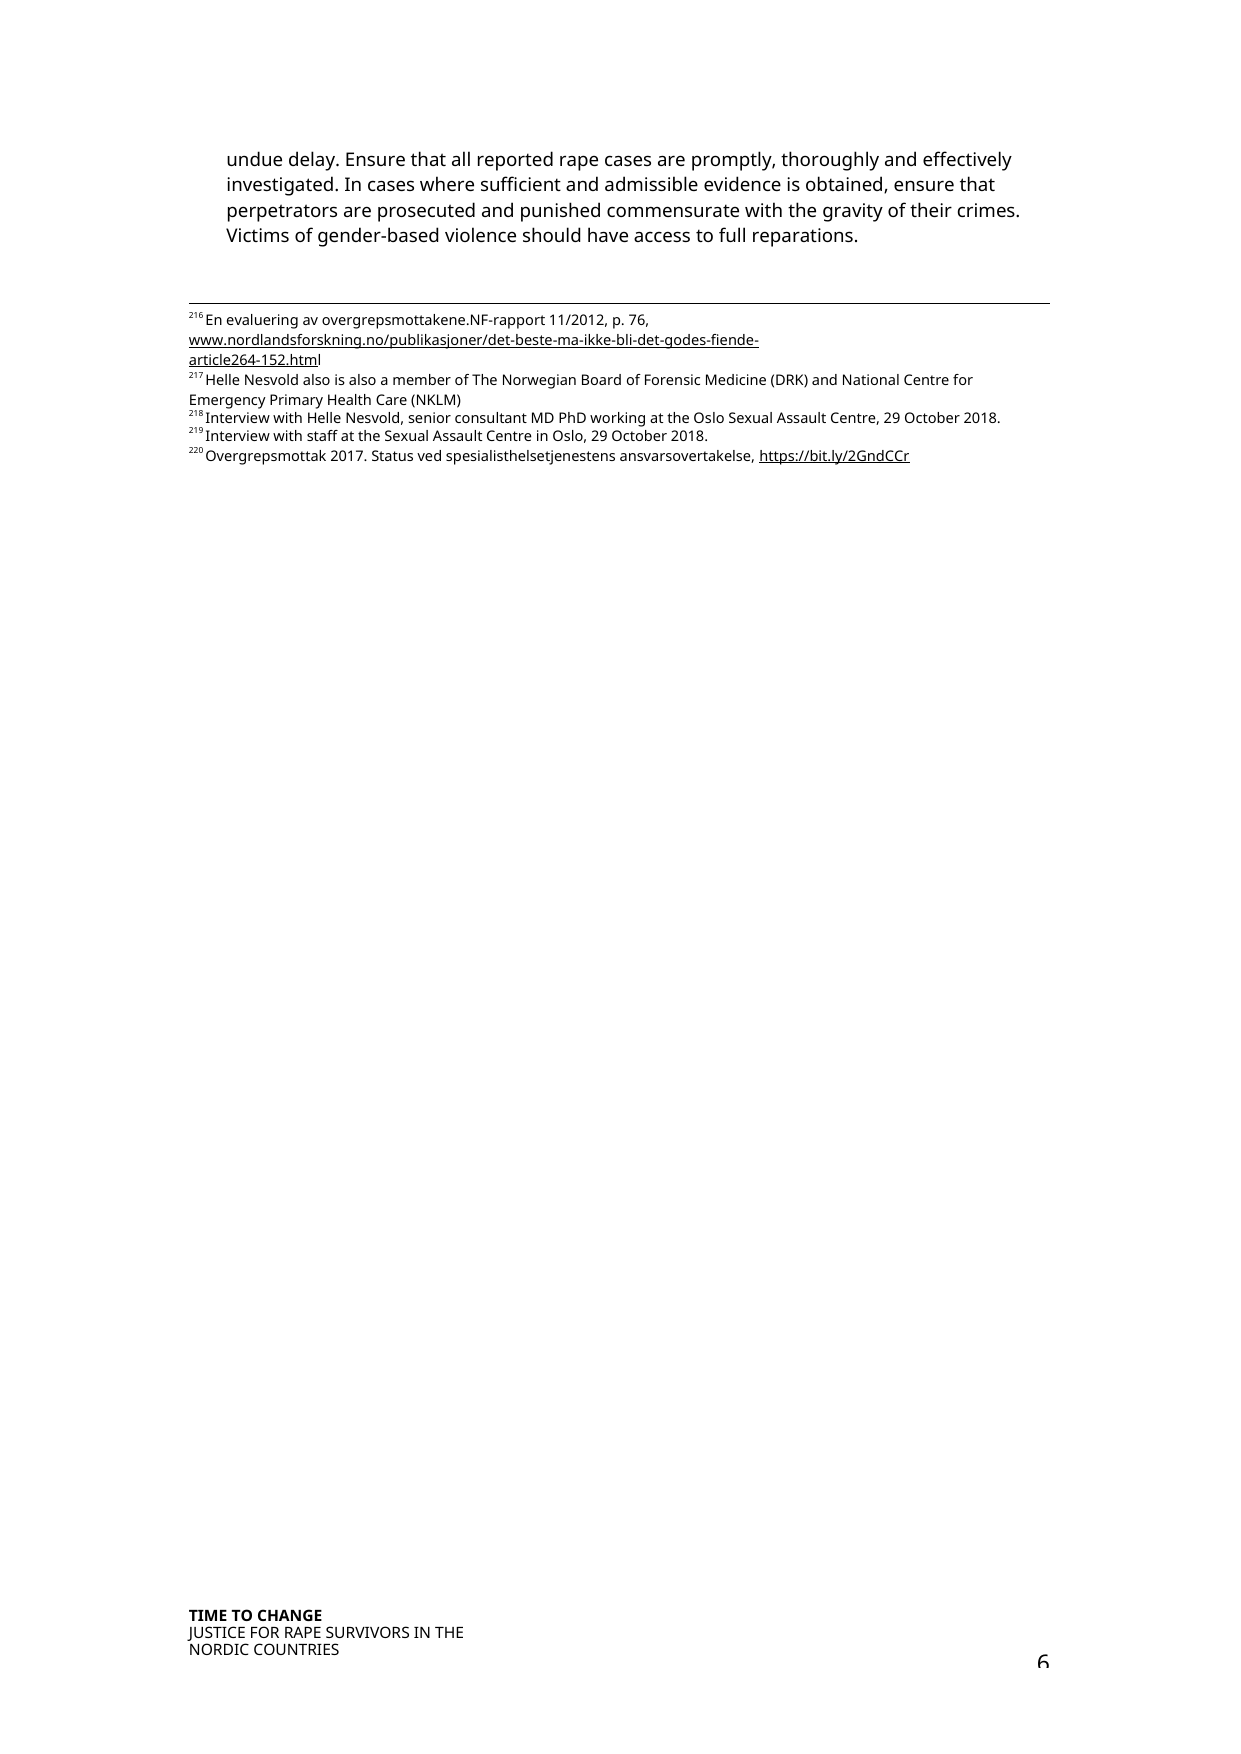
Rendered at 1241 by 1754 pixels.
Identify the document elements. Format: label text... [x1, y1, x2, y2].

text 218 Interview with Helle Nesvold, senior consultant MD PhD working at the Oslo Sexual Assault Centre, 29 October 2018. [189, 410, 1178, 427]
text 219 Interview with staff at the Sexual Assault Centre in Oslo, 29 October 2018. [189, 427, 1178, 444]
text 216 En evaluering av overgrepsmottakene.NF-rapport 11/2012, p. 76, www.nordlandsforskning.no/publikasjoner/det-beste-ma-ikke-bli-det-godes-fiende-article264-152.html [189, 309, 822, 369]
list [189, 146, 1049, 248]
text 220 Overgrepsmottak 2017. Status ved spesialisthelsetjenestens ansvarsovertakelse, https://bit.ly/2GndCCr [189, 445, 1178, 465]
text 217 Helle Nesvold also is also a member of The Norwegian Board of Forensic Medicine (DRK) and National Centre for Emergency Primary Health Care (NKLM) [189, 369, 1050, 410]
